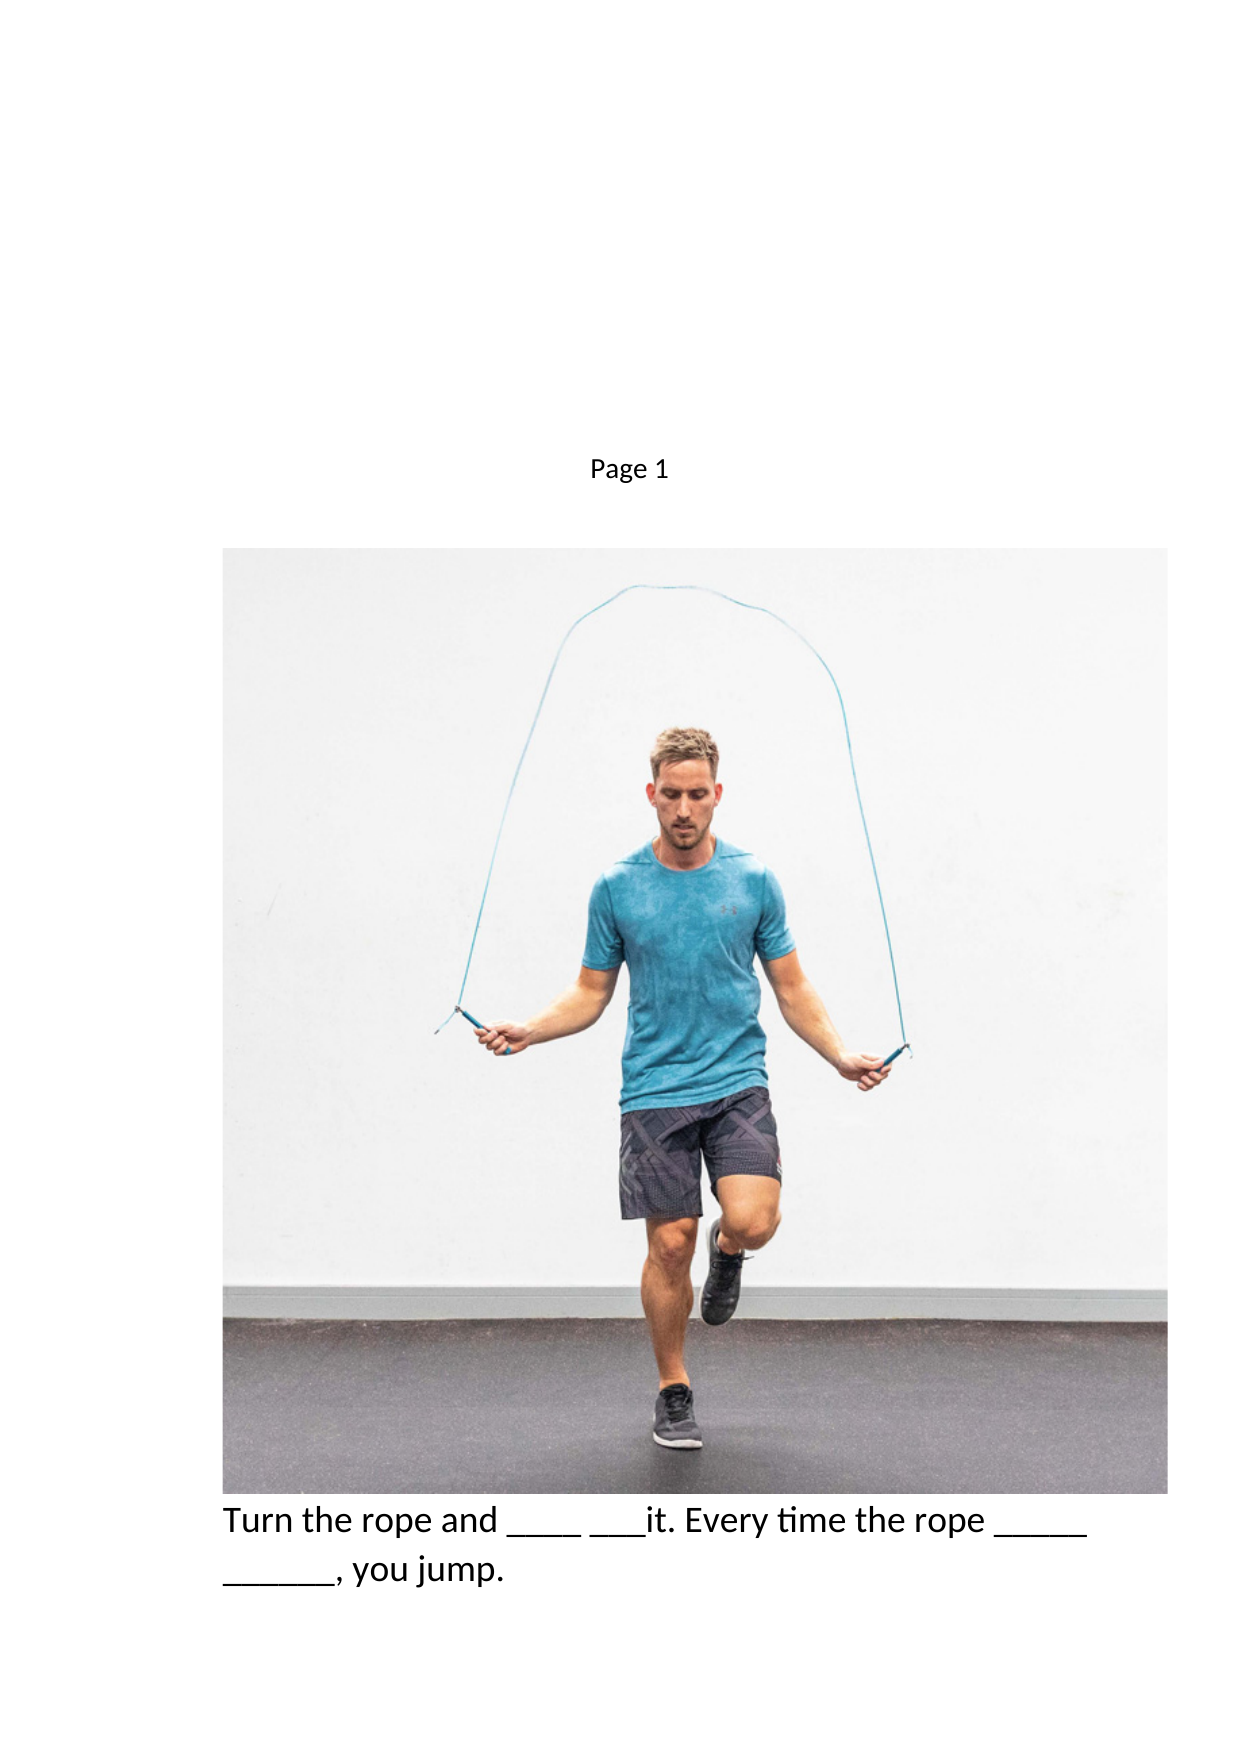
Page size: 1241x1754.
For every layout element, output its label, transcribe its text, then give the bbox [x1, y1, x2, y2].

list Page 1 [518, 450, 1093, 485]
picture [222, 548, 1168, 1494]
list Turn the rope and ____ ___it. Every time the rope _____ ______, you jump. [223, 1496, 1093, 1591]
